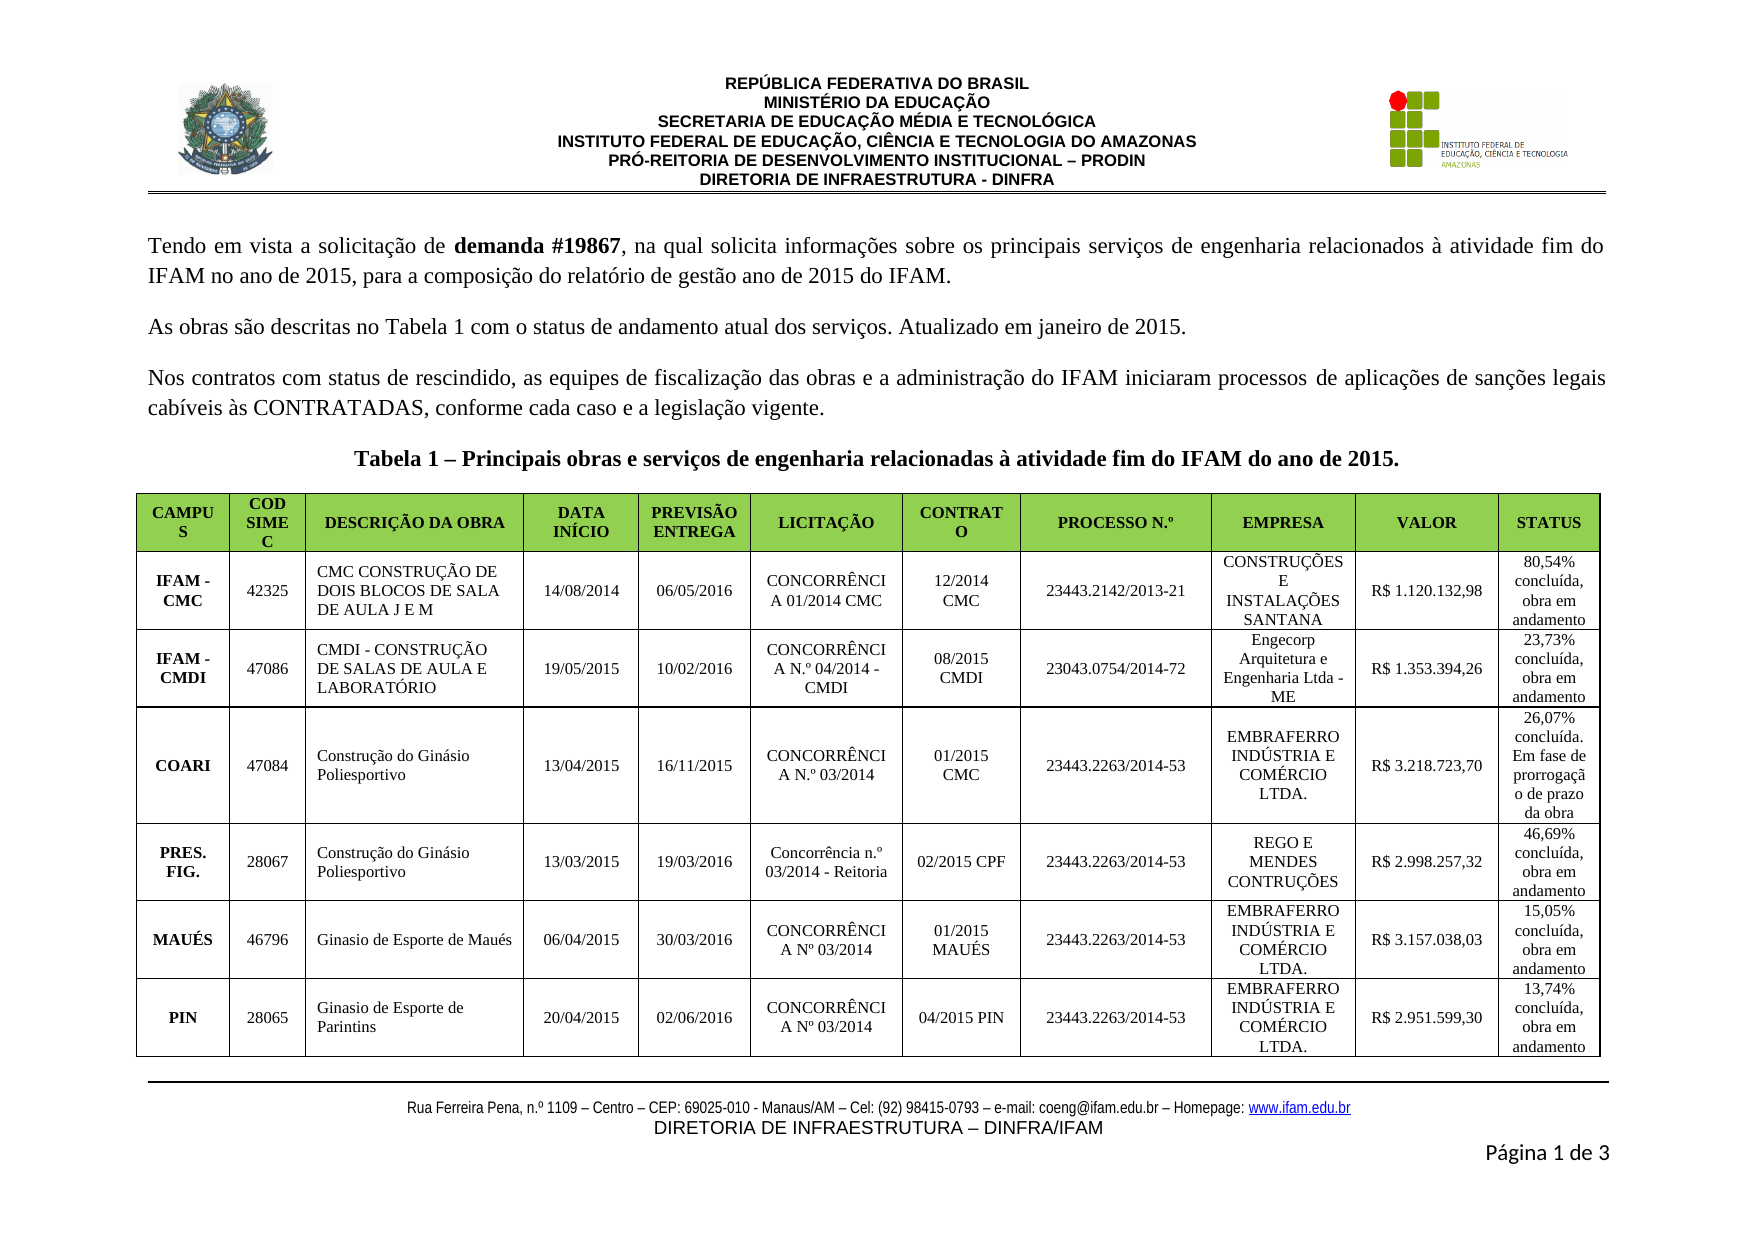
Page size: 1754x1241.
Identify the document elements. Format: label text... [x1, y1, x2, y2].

text Tendo em vista a solicitação de demanda #19867, na qual solicita informações sobre os principais serviços de engenharia relacionados à atividade fim do IFAM no ano de 2015, para a composição do relatório de gestão ano de 2015 do IFAM. [148, 232, 1606, 288]
table_cell 06/05/2016 [639, 552, 750, 629]
table_cell EMBRAFERRO INDÚSTRIA E COMÉRCIO LTDA. [1212, 979, 1355, 1056]
table_cell 16/11/2015 [639, 708, 750, 822]
table_cell 23443.2263/2014-53 [1021, 979, 1211, 1056]
table_cell PRES. FIG. [137, 824, 229, 900]
table_cell 04/2015 PIN [903, 979, 1020, 1056]
text As obras são descritas no Tabela 1 com o status de andamento atual dos serviços. Atualizado em janeiro de 2015. [148, 313, 1606, 339]
table_cell CONCORRÊNCIA Nº 03/2014 [751, 979, 902, 1056]
table_cell EMBRAFERRO INDÚSTRIA E COMÉRCIO LTDA. [1212, 901, 1355, 978]
table_cell 19/05/2015 [524, 630, 638, 706]
table_header DATA INÍCIO [524, 494, 638, 551]
table_header STATUS [1499, 494, 1599, 551]
table_cell PIN [137, 979, 229, 1056]
table_cell Concorrência n.º 03/2014 - Reitoria [751, 824, 902, 900]
table_cell R$ 1.353.394,26 [1356, 630, 1498, 706]
table_cell CONCORRÊNCIA N.º 04/2014 - CMDI [751, 630, 902, 706]
table_cell 30/03/2016 [639, 901, 750, 978]
table_cell 23443.2263/2014-53 [1021, 824, 1211, 900]
table_cell Construção do Ginásio Poliesportivo [306, 824, 523, 900]
table_cell 42325 [230, 552, 305, 629]
table_cell R$ 3.218.723,70 [1356, 708, 1498, 822]
table_cell 01/2015 CMC [903, 708, 1020, 822]
table_cell 19/03/2016 [639, 824, 750, 900]
table_cell 02/2015 CPF [903, 824, 1020, 900]
table_cell EMBRAFERRO INDÚSTRIA E COMÉRCIO LTDA. [1212, 708, 1355, 822]
table_cell 28067 [230, 824, 305, 900]
table_header PREVISÃO ENTREGA [639, 494, 750, 551]
table_cell CMC CONSTRUÇÃO DE DOIS BLOCOS DE SALA DE AULA J E M [306, 552, 523, 629]
table_cell R$ 2.998.257,32 [1356, 824, 1498, 900]
table_cell 14/08/2014 [524, 552, 638, 629]
table_cell 23443.2142/2013-21 [1021, 552, 1211, 629]
table_cell CONSTRUÇÕES E INSTALAÇÕES SANTANA [1212, 552, 1355, 629]
table_cell 46796 [230, 901, 305, 978]
table_cell 46,69% concluída, obra em andamento [1499, 824, 1599, 900]
table_header COD SIMEC [230, 494, 305, 551]
table_header EMPRESA [1212, 494, 1355, 551]
table_cell 13/03/2015 [524, 824, 638, 900]
table_cell R$ 1.120.132,98 [1356, 552, 1498, 629]
table_cell CMDI - CONSTRUÇÃO DE SALAS DE AULA E LABORATÓRIO [306, 630, 523, 706]
table_cell IFAM - CMDI [137, 630, 229, 706]
table_cell CONCORRÊNCIA 01/2014 CMC [751, 552, 902, 629]
table_header LICITAÇÃO [751, 494, 902, 551]
table_cell 15,05% concluída, obra em andamento [1499, 901, 1599, 978]
table_cell 08/2015 CMDI [903, 630, 1020, 706]
table_cell 13/04/2015 [524, 708, 638, 822]
table_cell 47084 [230, 708, 305, 822]
table_cell 13,74% concluída, obra em andamento [1499, 979, 1599, 1056]
table_cell Construção do Ginásio Poliesportivo [306, 708, 523, 822]
table_cell 47086 [230, 630, 305, 706]
table_cell R$ 3.157.038,03 [1356, 901, 1498, 978]
table_cell 23443.2263/2014-53 [1021, 901, 1211, 978]
table_header CONTRATO [903, 494, 1020, 551]
table_header DESCRIÇÃO DA OBRA [306, 494, 523, 551]
table_cell R$ 2.951.599,30 [1356, 979, 1498, 1056]
table_cell REGO E MENDES CONTRUÇÕES [1212, 824, 1355, 900]
table_cell 23443.2263/2014-53 [1021, 708, 1211, 822]
table_cell Ginasio de Esporte de Maués [306, 901, 523, 978]
table_cell COARI [137, 708, 229, 822]
table_cell 80,54% concluída, obra em andamento [1499, 552, 1599, 629]
table_cell CONCORRÊNCIA Nº 03/2014 [751, 901, 902, 978]
table_cell 02/06/2016 [639, 979, 750, 1056]
table_header PROCESSO N.º [1021, 494, 1211, 551]
table_cell 10/02/2016 [639, 630, 750, 706]
table_cell 06/04/2015 [524, 901, 638, 978]
table_cell 23043.0754/2014-72 [1021, 630, 1211, 706]
table_cell Engecorp Arquitetura e Engenharia Ltda - ME [1212, 630, 1355, 706]
text Nos contratos com status de rescindido, as equipes de fiscalização das obras e a administração do IFAM iniciaram processos de aplicações de sanções legais cabíveis às CONTRATADAS, conforme cada caso e a legislação vigente. [148, 364, 1606, 421]
table_cell 01/2015 MAUÉS [903, 901, 1020, 978]
picture [1386, 89, 1568, 168]
table_header CAMPUS [137, 494, 229, 551]
text Tabela 1 – Principais obras e serviços de engenharia relacionadas à atividade fim do IFAM do ano de 2015. [148, 445, 1606, 472]
table_cell IFAM - CMC [137, 552, 229, 629]
table_cell Ginasio de Esporte de Parintins [306, 979, 523, 1056]
table_cell 12/2014 CMC [903, 552, 1020, 629]
table_cell 26,07% concluída. Em fase de prorrogação de prazo da obra [1499, 708, 1599, 822]
table_cell MAUÉS [137, 901, 229, 978]
table_cell 20/04/2015 [524, 979, 638, 1056]
table_cell CONCORRÊNCIA N.º 03/2014 [751, 708, 902, 822]
table_cell 23,73% concluída, obra em andamento [1499, 630, 1599, 706]
table_cell 28065 [230, 979, 305, 1056]
table_header VALOR [1356, 494, 1498, 551]
